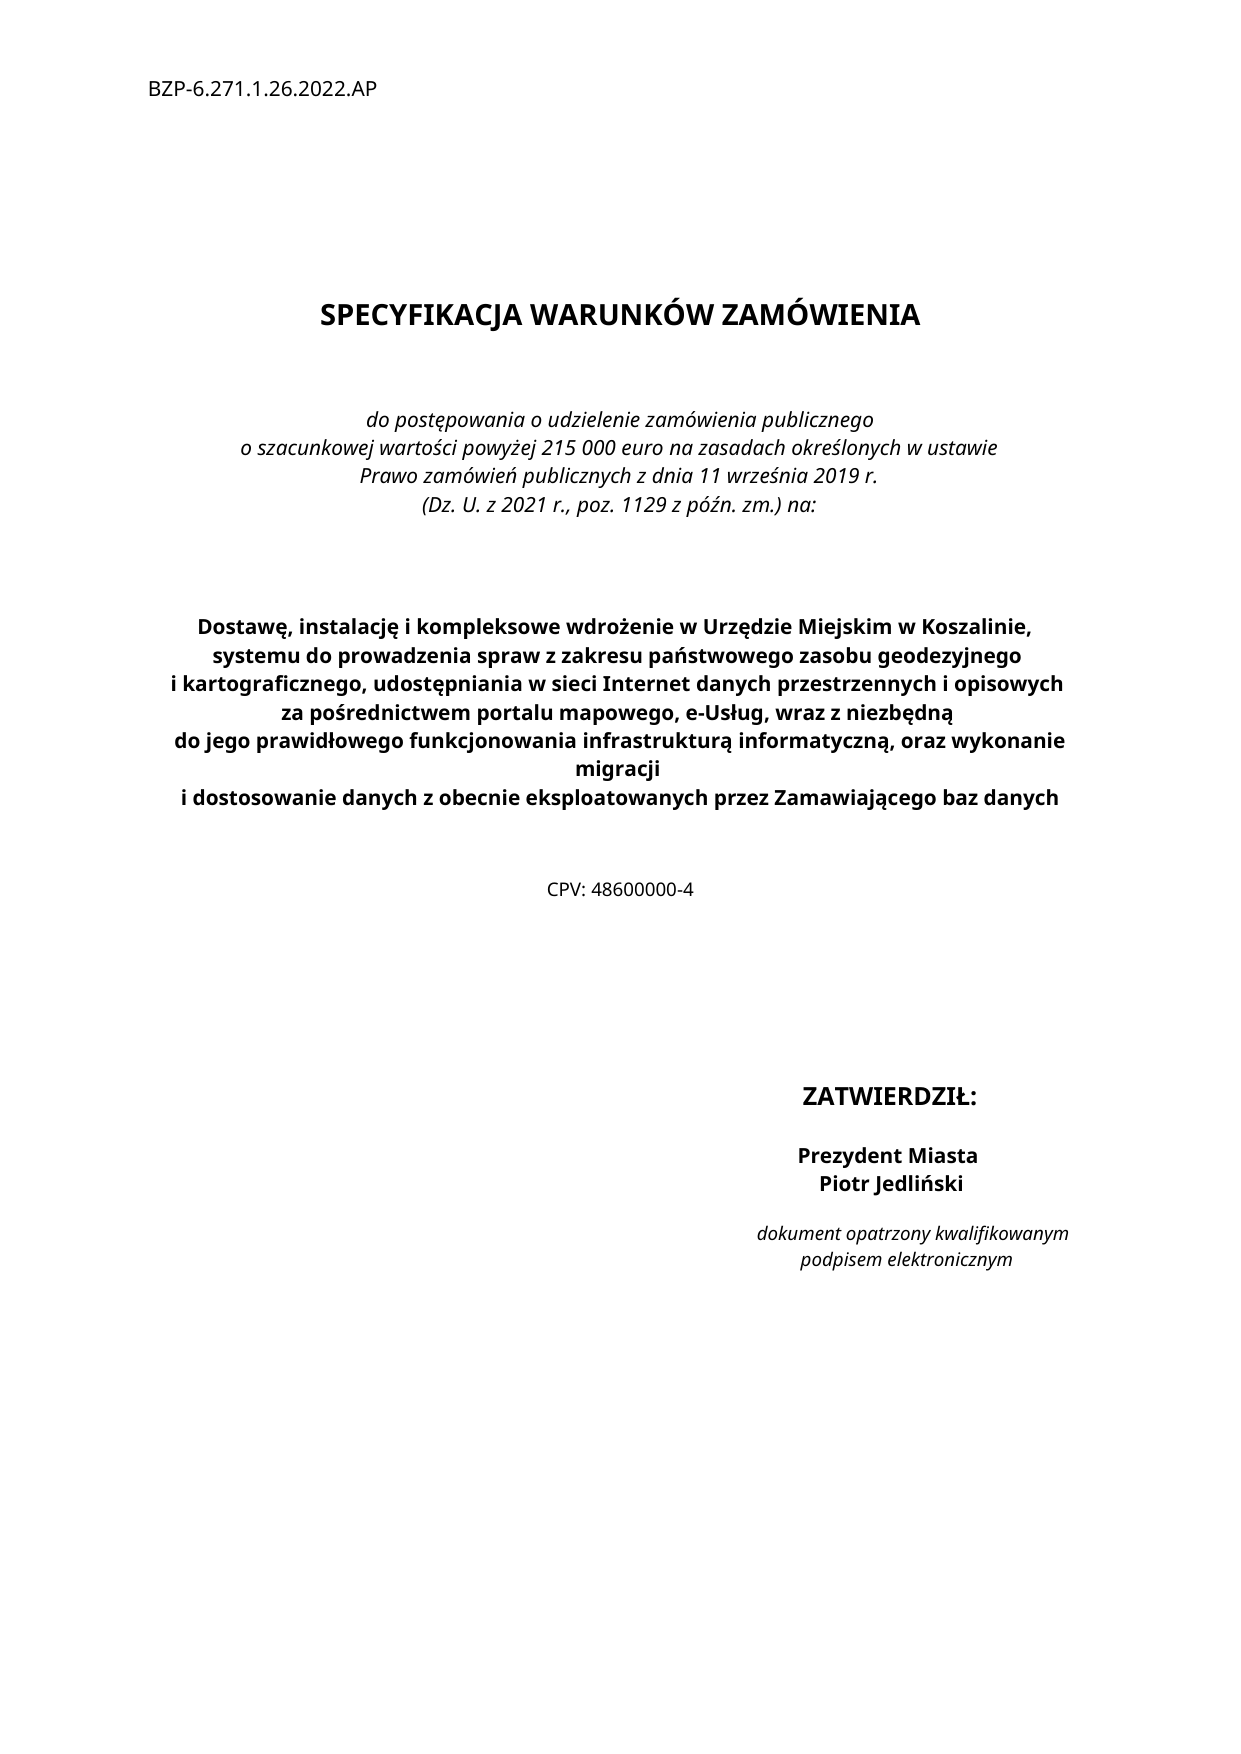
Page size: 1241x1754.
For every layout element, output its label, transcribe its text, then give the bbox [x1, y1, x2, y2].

text Piotr Jedliński [738, 1169, 1092, 1198]
text (Dz. U. z 2021 r., poz. 1129 z późn. zm.) na: [148, 490, 1092, 518]
text podpisem elektronicznym [590, 1246, 1092, 1272]
text o szacunkowej wartości powyżej 215 000 euro na zasadach określonych w ustawie Prawo zamówień publicznych z dnia 11 września 2019 r. [148, 433, 1092, 490]
text SPECYFIKACJA WARUNKÓW ZAMÓWIENIA [148, 294, 1092, 334]
text Prezydent Miasta [738, 1141, 1092, 1169]
text do postępowania o udzielenie zamówienia publicznego [148, 405, 1092, 433]
text dokument opatrzony kwalifikowanym [590, 1221, 1092, 1246]
text ZATWIERDZIŁ: [738, 1078, 1092, 1112]
text CPV: 48600000-4 [148, 877, 1092, 902]
text Dostawę, instalację i kompleksowe wdrożenie w Urzędzie Miejskim w Koszalinie, systemu do prowadzenia spraw z zakresu państwowego zasobu geodezyjnego i kartograficznego, udostępniania w sieci Internet danych przestrzennych i opisowych za pośrednictwem portalu mapowego, e-Usług, wraz z niezbędną do jego prawidłowego funkcjonowania infrastrukturą informatyczną, oraz wykonanie migracji i dostosowanie danych z obecnie eksploatowanych przez Zamawiającego baz danych [148, 612, 1092, 811]
